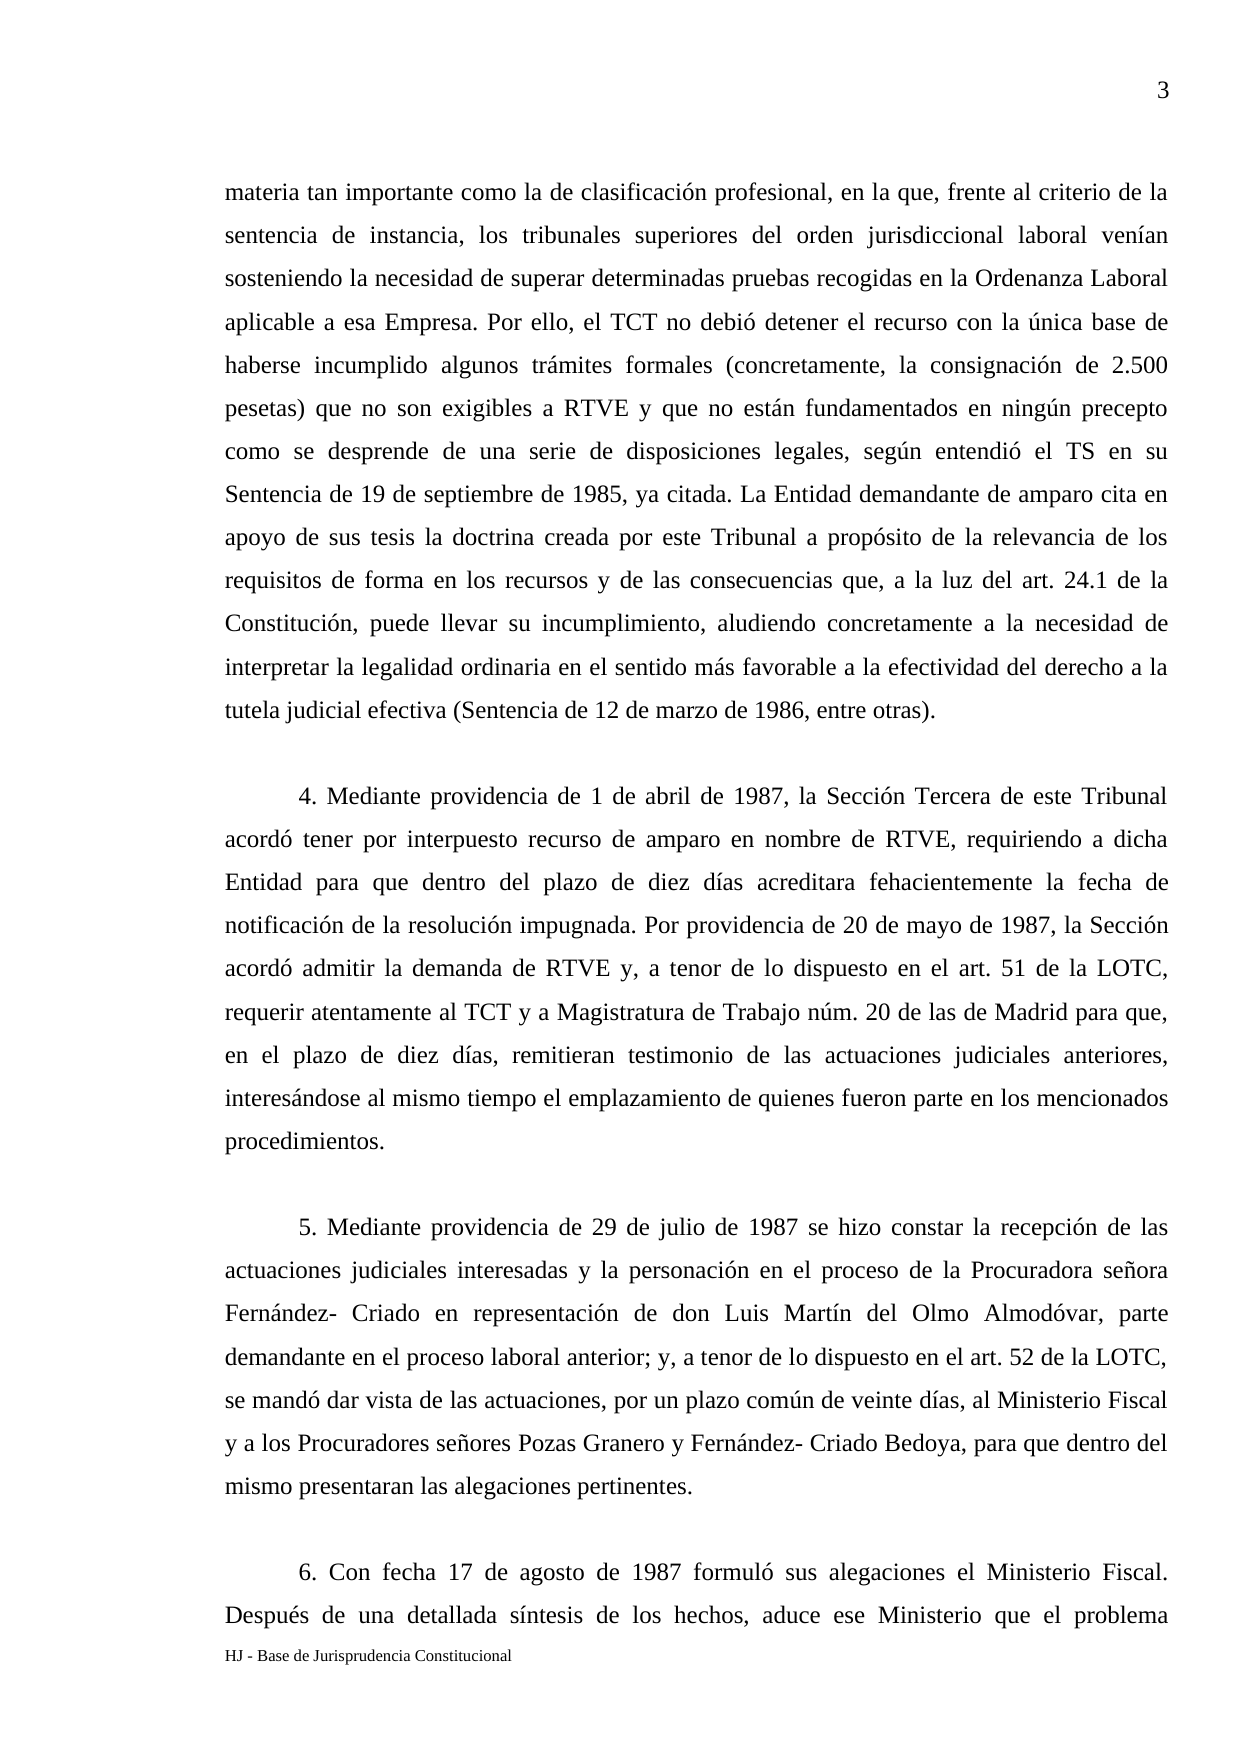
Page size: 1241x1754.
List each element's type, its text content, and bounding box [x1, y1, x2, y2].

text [224, 177, 1169, 723]
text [224, 1557, 1169, 1629]
text 4. Mediante providencia de 1 de abril de 1987, la Sección Tercera de este Tribunal acordó tener por interpuesto recurso de amparo en nombre de RTVE, requiriendo a dicha Entidad para que dentro del plazo de diez días acreditara fehacientemente la fecha de notificación de la resolución impugnada. Por providencia de 20 de mayo de 1987, la Sección acordó admitir la demanda de RTVE y, a tenor de lo dispuesto en el art. 51 de la LOTC, requerir atentamente al TCT y a Magistratura de Trabajo núm. 20 de las de Madrid para que, en el plazo de diez días, remitieran testimonio de las actuaciones judiciales anteriores, interesándose al mismo tiempo el emplazamiento de quienes fueron parte en los mencionados procedimientos. [224, 781, 1169, 1155]
text 5. Mediante providencia de 29 de julio de 1987 se hizo constar la recepción de las actuaciones judiciales interesadas y la personación en el proceso de la Procuradora señora Fernández- Criado en representación de don Luis Martín del Olmo Almodóvar, parte demandante en el proceso laboral anterior; y, a tenor de lo dispuesto en el art. 52 de la LOTC, se mandó dar vista de las actuaciones, por un plazo común de veinte días, al Ministerio Fiscal y a los Procuradores señores Pozas Granero y Fernández- Criado Bedoya, para que dentro del mismo presentaran las alegaciones pertinentes. [224, 1212, 1169, 1500]
